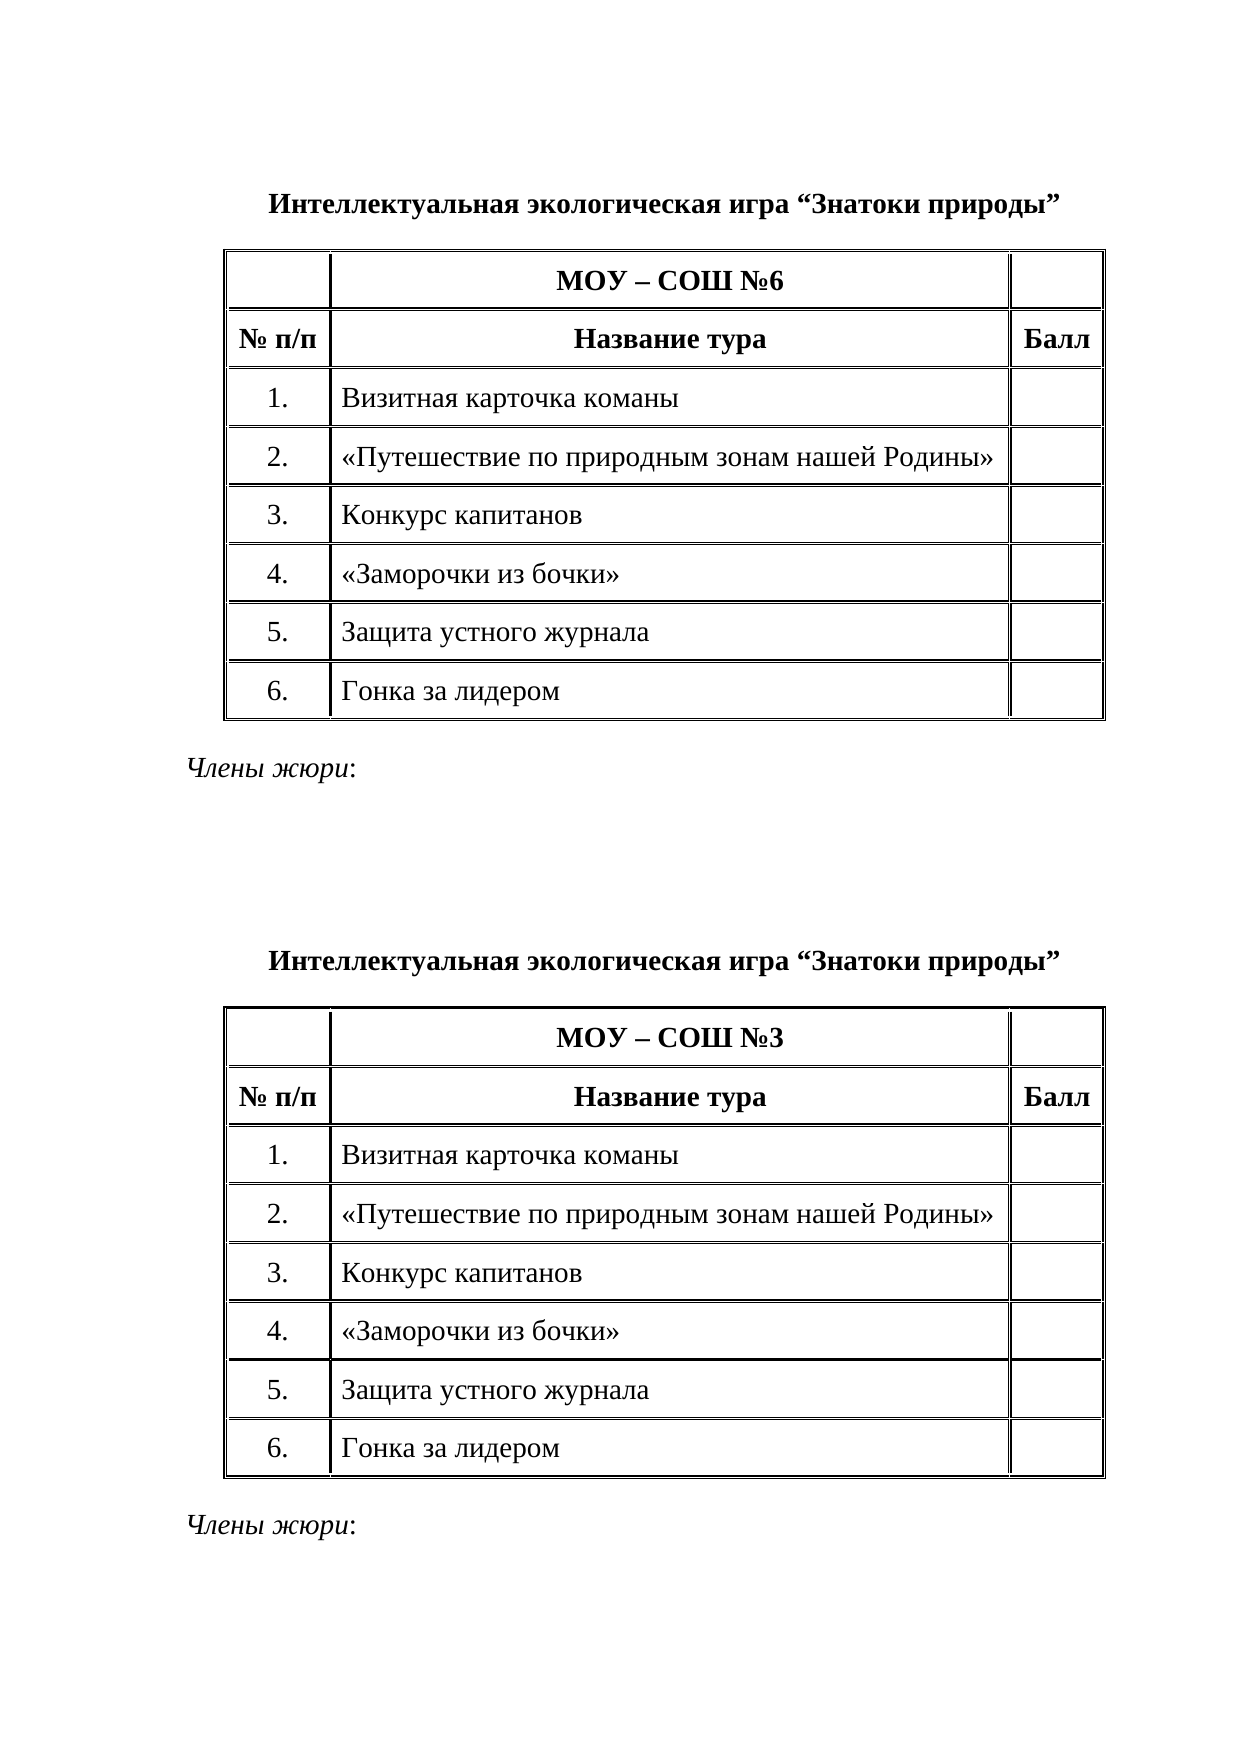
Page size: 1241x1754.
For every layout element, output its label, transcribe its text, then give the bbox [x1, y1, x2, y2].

table_header [1010, 252, 1102, 307]
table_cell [332, 1185, 1008, 1241]
table_cell Конкурс капитанов [332, 487, 1008, 542]
table_cell 2. [227, 425, 329, 483]
table_cell № п/п [227, 307, 329, 366]
table_cell 5. [227, 600, 329, 659]
table_cell Конкурс капитанов [332, 1244, 1008, 1299]
table_cell [1012, 1299, 1103, 1358]
table_cell [1010, 366, 1104, 424]
table_cell 3. [225, 1241, 330, 1299]
table_cell 3. [227, 483, 329, 542]
table_cell 2. [225, 1182, 330, 1241]
table_cell Визитная карточка команы [332, 369, 1008, 424]
table_cell 1. [227, 1123, 329, 1182]
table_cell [332, 428, 1008, 483]
table_cell Гонка за лидером [330, 1416, 1010, 1475]
table_cell Гонка за лидером [330, 659, 1010, 718]
table_header МОУ – СОШ №6 [330, 250, 1010, 307]
table_cell 4. [225, 542, 330, 600]
text Интеллектуальная экологическая игра “Знатоки природы” [177, 186, 1152, 219]
table_cell Защита устного журнала [332, 604, 1008, 659]
table_cell 6. [227, 1416, 330, 1475]
table_cell [1010, 1182, 1104, 1241]
table_cell [1010, 659, 1103, 718]
text Члены жюри: [177, 1507, 1152, 1541]
table_cell Защита устного журнала [332, 1361, 1008, 1416]
table_cell [1012, 483, 1103, 542]
table_cell [1012, 600, 1103, 659]
table_cell Балл [1012, 307, 1103, 366]
table_cell [1012, 1358, 1104, 1416]
table_cell [1012, 1123, 1103, 1182]
table_cell 4. [227, 1299, 329, 1358]
table_cell [1012, 425, 1103, 483]
table_header МОУ – СОШ №3 [330, 1008, 1010, 1064]
table_cell Балл [1012, 1065, 1103, 1123]
table_cell [1010, 542, 1104, 600]
table_cell [1010, 1416, 1103, 1475]
table_header [1010, 1009, 1102, 1064]
table_cell «Заморочки из бочки» [332, 1303, 1008, 1358]
table_cell 6. [227, 659, 330, 718]
table_cell Название тура [332, 311, 1008, 366]
table_cell [1010, 1241, 1104, 1299]
table_cell Визитная карточка команы [332, 1127, 1008, 1182]
table_cell Название тура [332, 1068, 1008, 1123]
table_cell «Заморочки из бочки» [332, 545, 1008, 600]
table_header [227, 1009, 330, 1064]
table_cell 1. [225, 366, 330, 424]
table_header [227, 252, 330, 307]
text Члены жюри: [177, 750, 1152, 784]
table_cell № п/п [227, 1065, 329, 1123]
text Интеллектуальная экологическая игра “Знатоки природы” [177, 943, 1152, 977]
table_cell 5. [225, 1358, 329, 1416]
